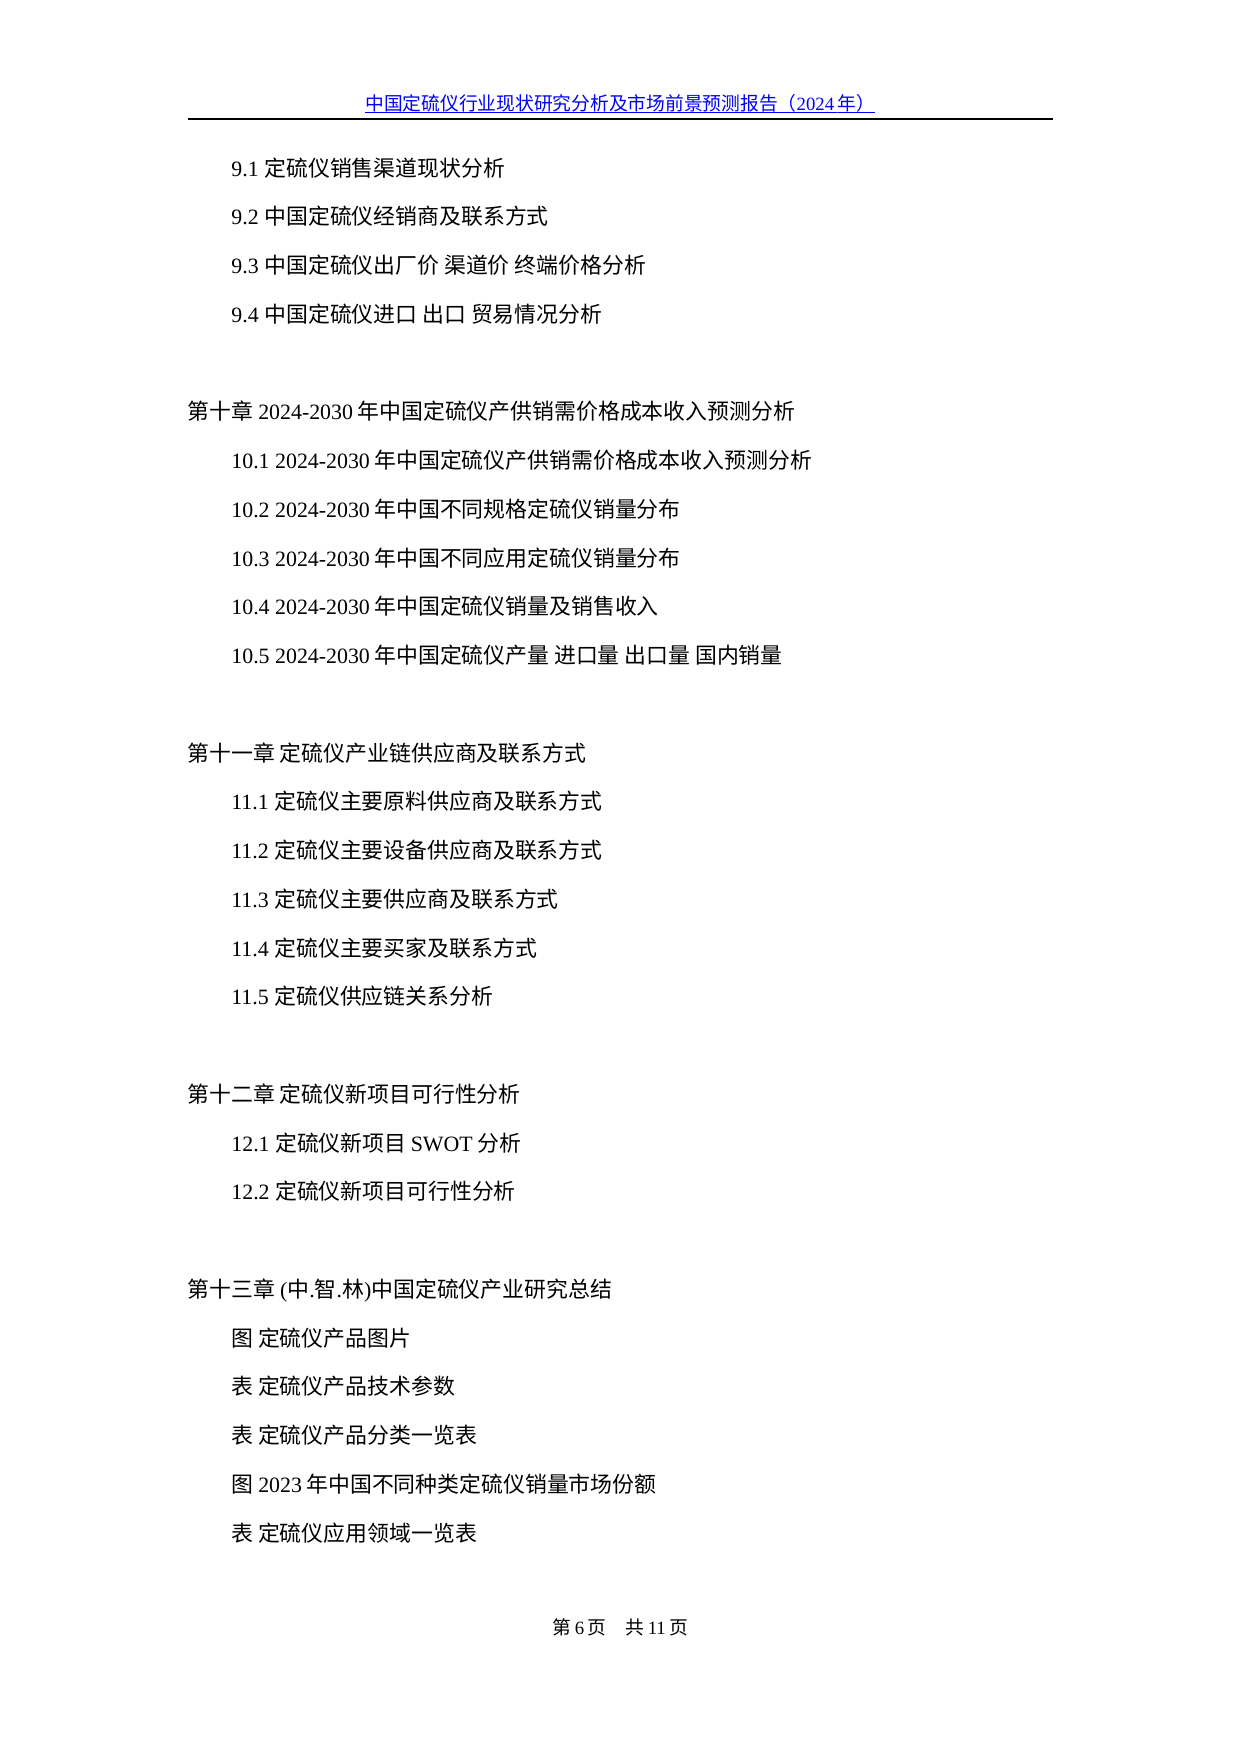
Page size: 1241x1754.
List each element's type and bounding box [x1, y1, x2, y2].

text [187, 150, 1053, 1548]
